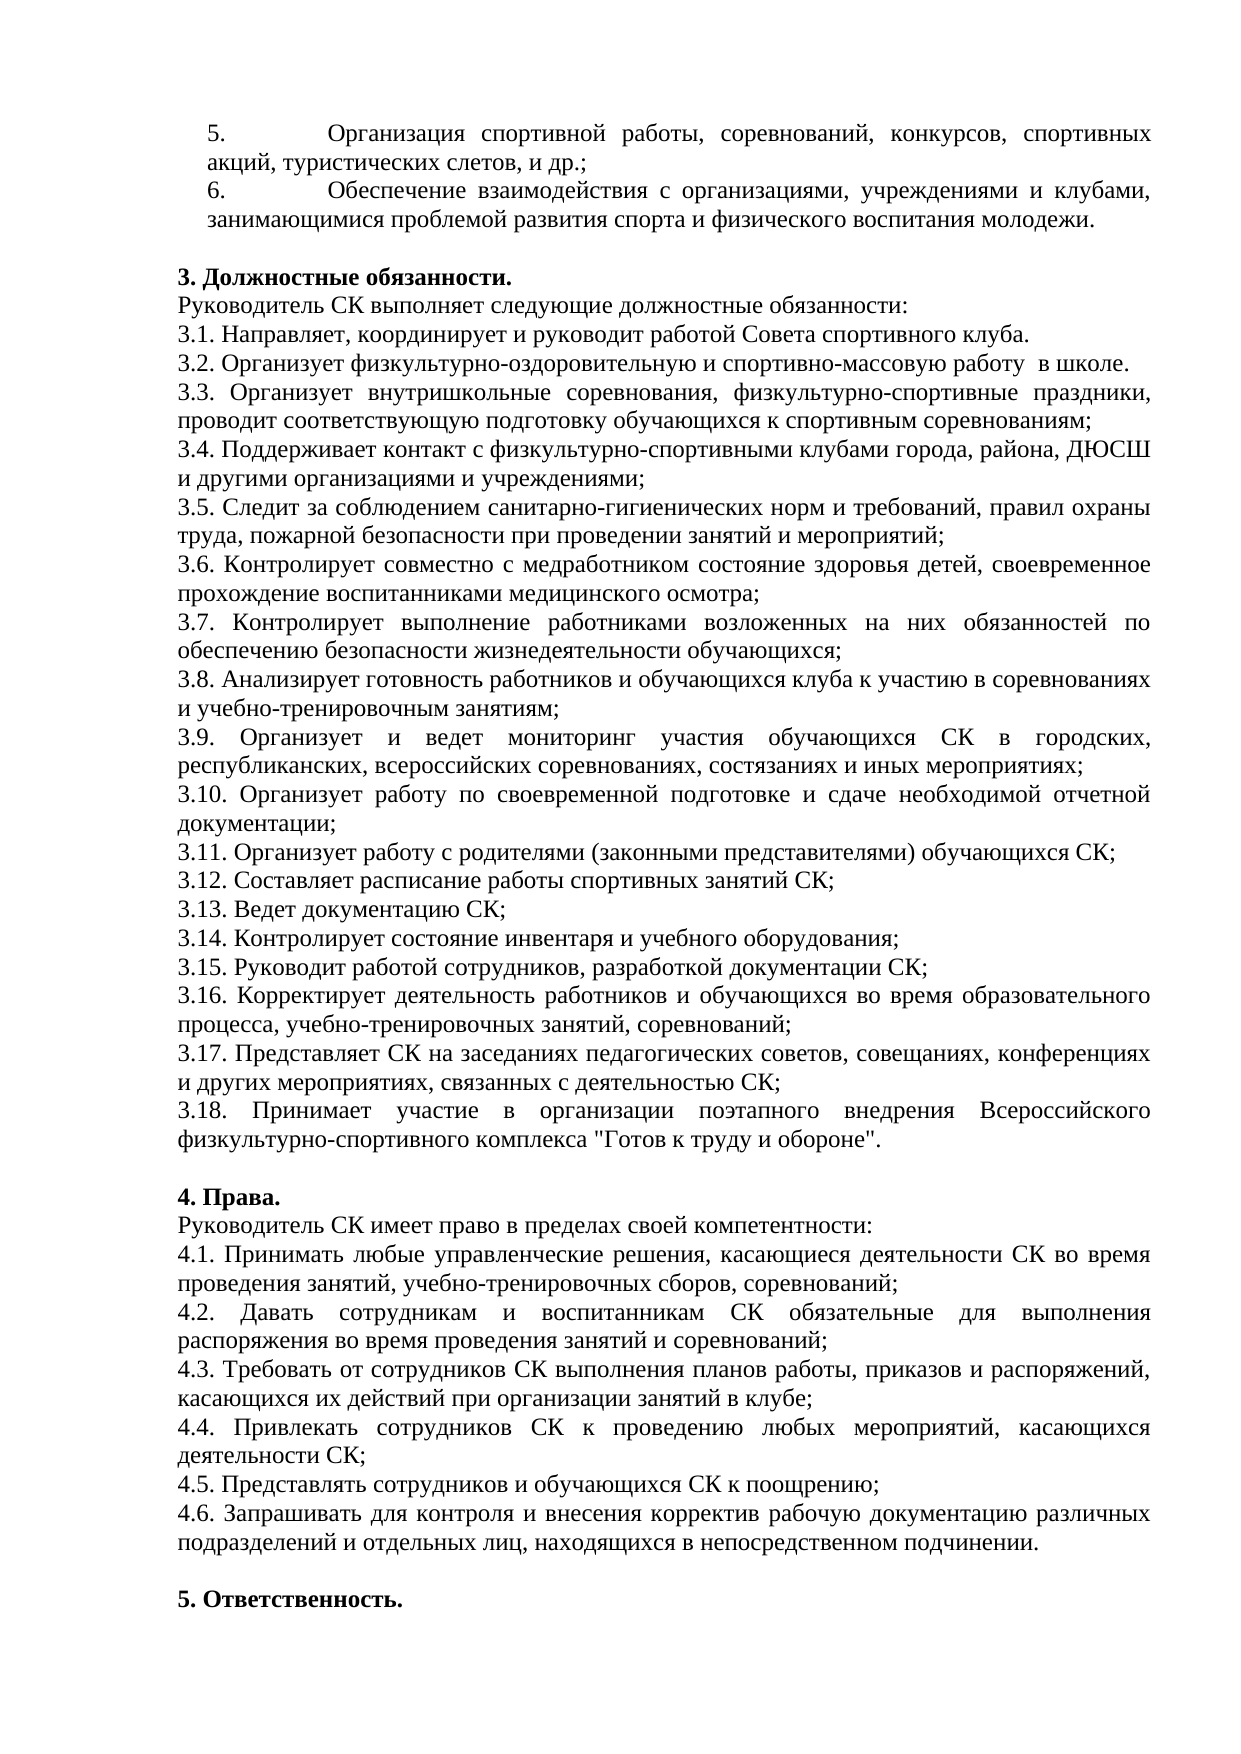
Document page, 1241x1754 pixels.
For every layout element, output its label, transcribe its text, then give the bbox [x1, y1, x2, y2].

text 3.4. Поддерживает контакт с физкультурно-спортивными клубами города, района, ДЮСШ и другими организациями и учреждениями; [177, 434, 1152, 492]
text 5. Ответственность. [177, 1584, 1152, 1613]
text 4.3. Требовать от сотрудников СК выполнения планов работы, приказов и распоряжений, касающихся их действий при организации занятий в клубе; [177, 1354, 1152, 1412]
text 3. Должностные обязанности. [177, 262, 1152, 291]
list Организация спортивной работы, соревнований, конкурсов, спортивных акций, туристических слетов, и др.; [207, 118, 1152, 176]
text 3.14. Контролирует состояние инвентаря и учебного оборудования; [177, 923, 1152, 952]
text 3.17. Представляет СК на заседаниях педагогических советов, совещаниях, конференциях и других мероприятиях, связанных с деятельностью СК; [177, 1038, 1152, 1096]
text 4.5. Представлять сотрудников и обучающихся СК к поощрению; [177, 1469, 1152, 1498]
text 3.15. Руководит работой сотрудников, разработкой документации СК; [177, 952, 1152, 981]
text 4.4. Привлекать сотрудников СК к проведению любых мероприятий, касающихся деятельности СК; [177, 1412, 1152, 1469]
text 3.1. Направляет, координирует и руководит работой Совета спортивного клуба. [177, 319, 1152, 348]
text 3.16. Корректирует деятельность работников и обучающихся во время образовательного процесса, учебно-тренировочных занятий, соревнований; [177, 981, 1152, 1038]
text 3.10. Организует работу по своевременной подготовке и сдаче необходимой отчетной документации; [177, 779, 1152, 837]
text 3.2. Организует физкультурно-оздоровительную и спортивно-массовую работу в школе. [177, 348, 1152, 377]
text 4.2. Давать сотрудникам и воспитанникам СК обязательные для выполнения распоряжения во время проведения занятий и соревнований; [177, 1297, 1152, 1354]
text 3.11. Организует работу с родителями (законными представителями) обучающихся СК; [177, 837, 1152, 866]
text 3.7. Контролирует выполнение работниками возложенных на них обязанностей по обеспечению безопасности жизнедеятельности обучающихся; [177, 607, 1152, 664]
list Обеспечение взаимодействия с организациями, учреждениями и клубами, занимающимися проблемой развития спорта и физического воспитания молодежи. [207, 176, 1152, 233]
text 4.1. Принимать любые управленческие решения, касающиеся деятельности СК во время проведения занятий, учебно-тренировочных сборов, соревнований; [177, 1239, 1152, 1297]
text Руководитель СК выполняет следующие должностные обязанности: [177, 291, 1152, 319]
text 3.5. Следит за соблюдением санитарно-гигиенических норм и требований, правил охраны труда, пожарной безопасности при проведении занятий и мероприятий; [177, 492, 1152, 549]
text 4. Права. [177, 1182, 1152, 1211]
text Руководитель СК имеет право в пределах своей компетентности: [177, 1211, 1152, 1239]
text 3.9. Организует и ведет мониторинг участия обучающихся СК в городских, республиканских, всероссийских соревнованиях, состязаниях и иных мероприятиях; [177, 722, 1152, 779]
text 3.3. Организует внутришкольные соревнования, физкультурно-спортивные праздники, проводит соответствующую подготовку обучающихся к спортивным соревнованиям; [177, 377, 1152, 434]
text 4.6. Запрашивать для контроля и внесения корректив рабочую документацию различных подразделений и отдельных лиц, находящихся в непосредственном подчинении. [177, 1498, 1152, 1556]
text 3.8. Анализирует готовность работников и обучающихся клуба к участию в соревнованиях и учебно-тренировочным занятиям; [177, 664, 1152, 722]
text 3.18. Принимает участие в организации поэтапного внедрения Всероссийского физкультурно-спортивного комплекса "Готов к труду и обороне". [177, 1096, 1152, 1153]
text 3.12. Составляет расписание работы спортивных занятий СК; [177, 866, 1152, 894]
text 3.13. Ведет документацию СК; [177, 894, 1152, 923]
text 3.6. Контролирует совместно с медработником состояние здоровья детей, своевременное прохождение воспитанниками медицинского осмотра; [177, 549, 1152, 607]
